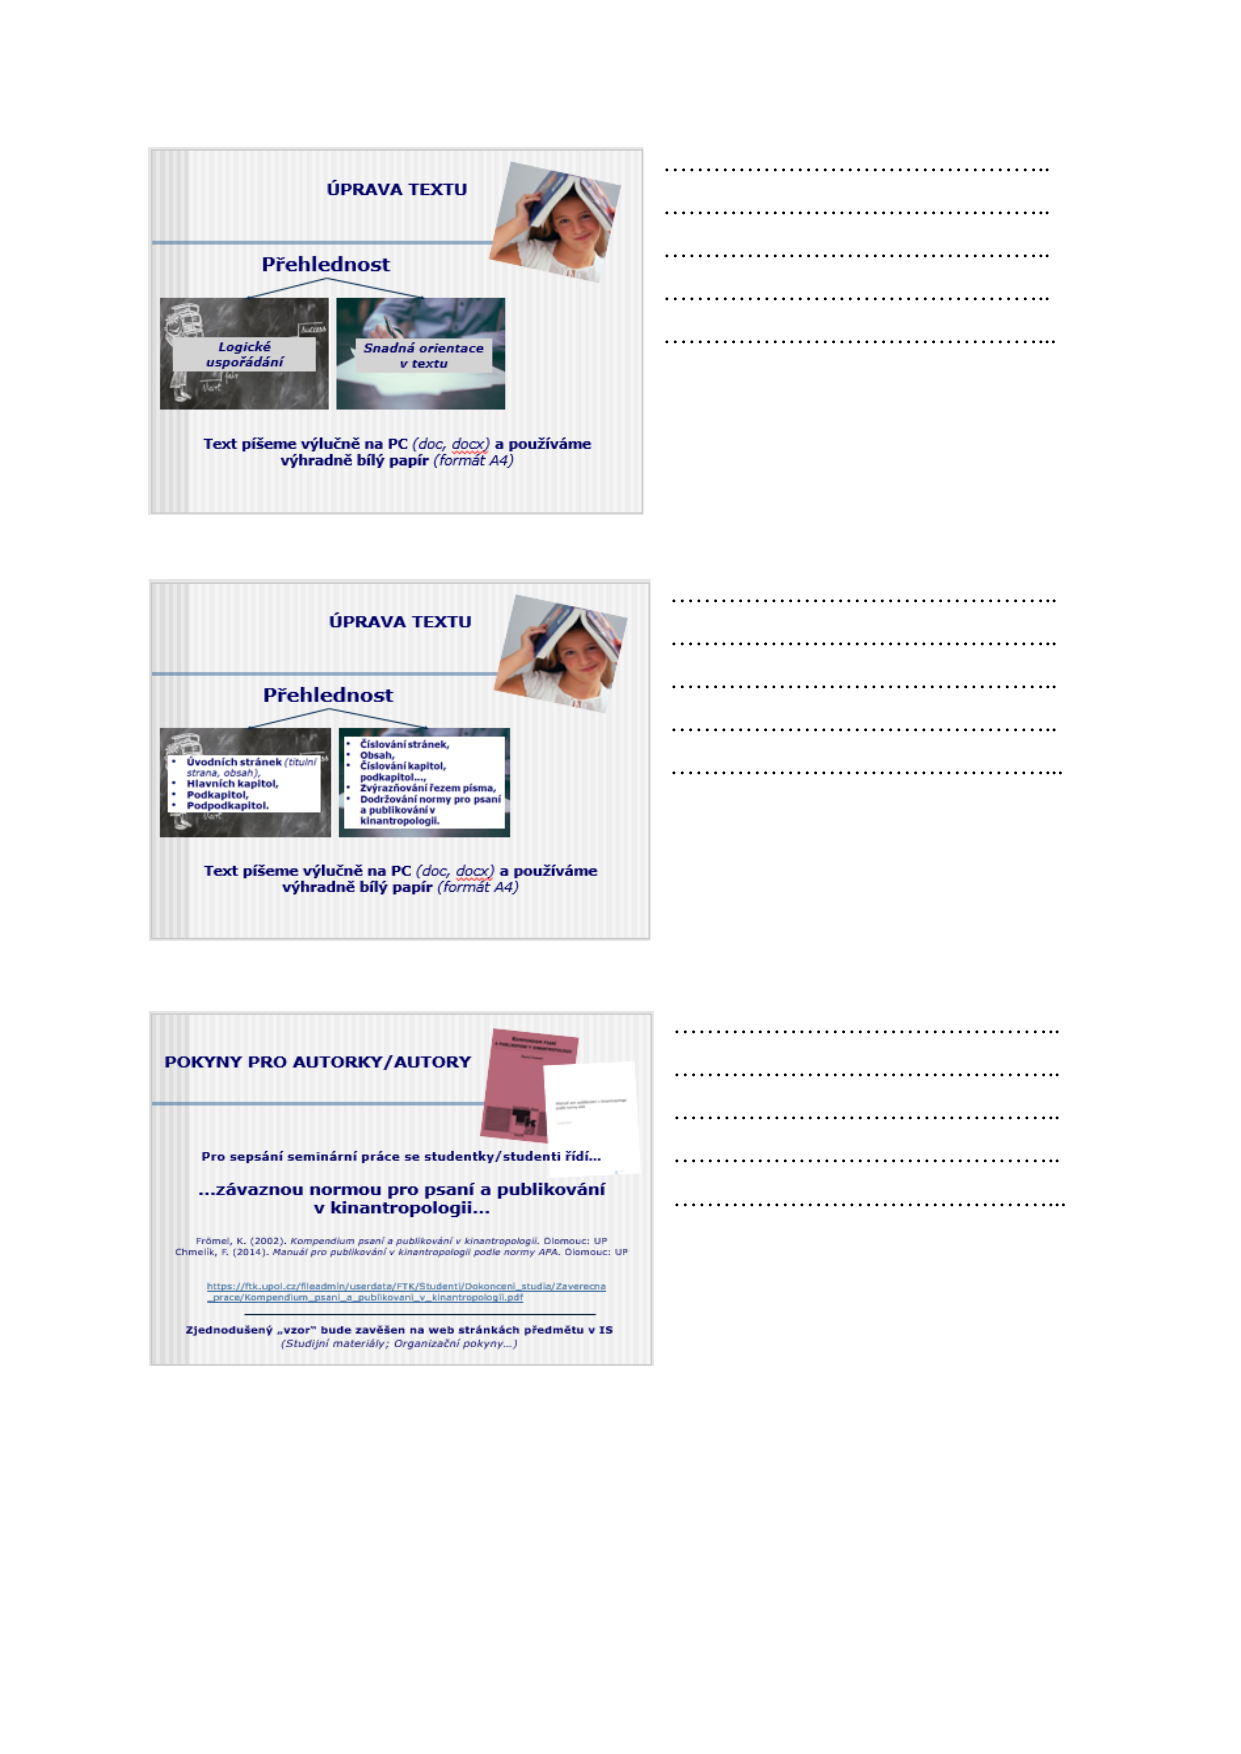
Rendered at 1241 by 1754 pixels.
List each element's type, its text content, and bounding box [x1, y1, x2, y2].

picture [146, 147, 644, 513]
text ……………………………………….. [653, 1096, 1093, 1125]
text ……………………………………….. [650, 708, 1093, 737]
text ………………………………………... [644, 320, 1093, 349]
text ……………………………………….. [650, 622, 1093, 651]
text ……………………………………….. [644, 191, 1093, 219]
text ……………………………………….. [644, 277, 1093, 306]
text ……………………………………….. [644, 148, 1093, 176]
text ……………………………………….. [653, 1053, 1093, 1082]
text ………………………………………... [650, 751, 1093, 780]
text ……………………………………….. [650, 579, 1093, 608]
text ……………………………………….. [650, 665, 1093, 694]
picture [147, 1011, 653, 1364]
text ………………………………………... [653, 1183, 1093, 1211]
picture [147, 579, 650, 939]
text ……………………………………….. [644, 234, 1093, 263]
text ……………………………………….. [148, 1010, 1093, 1039]
text ……………………………………….. [653, 1139, 1093, 1168]
